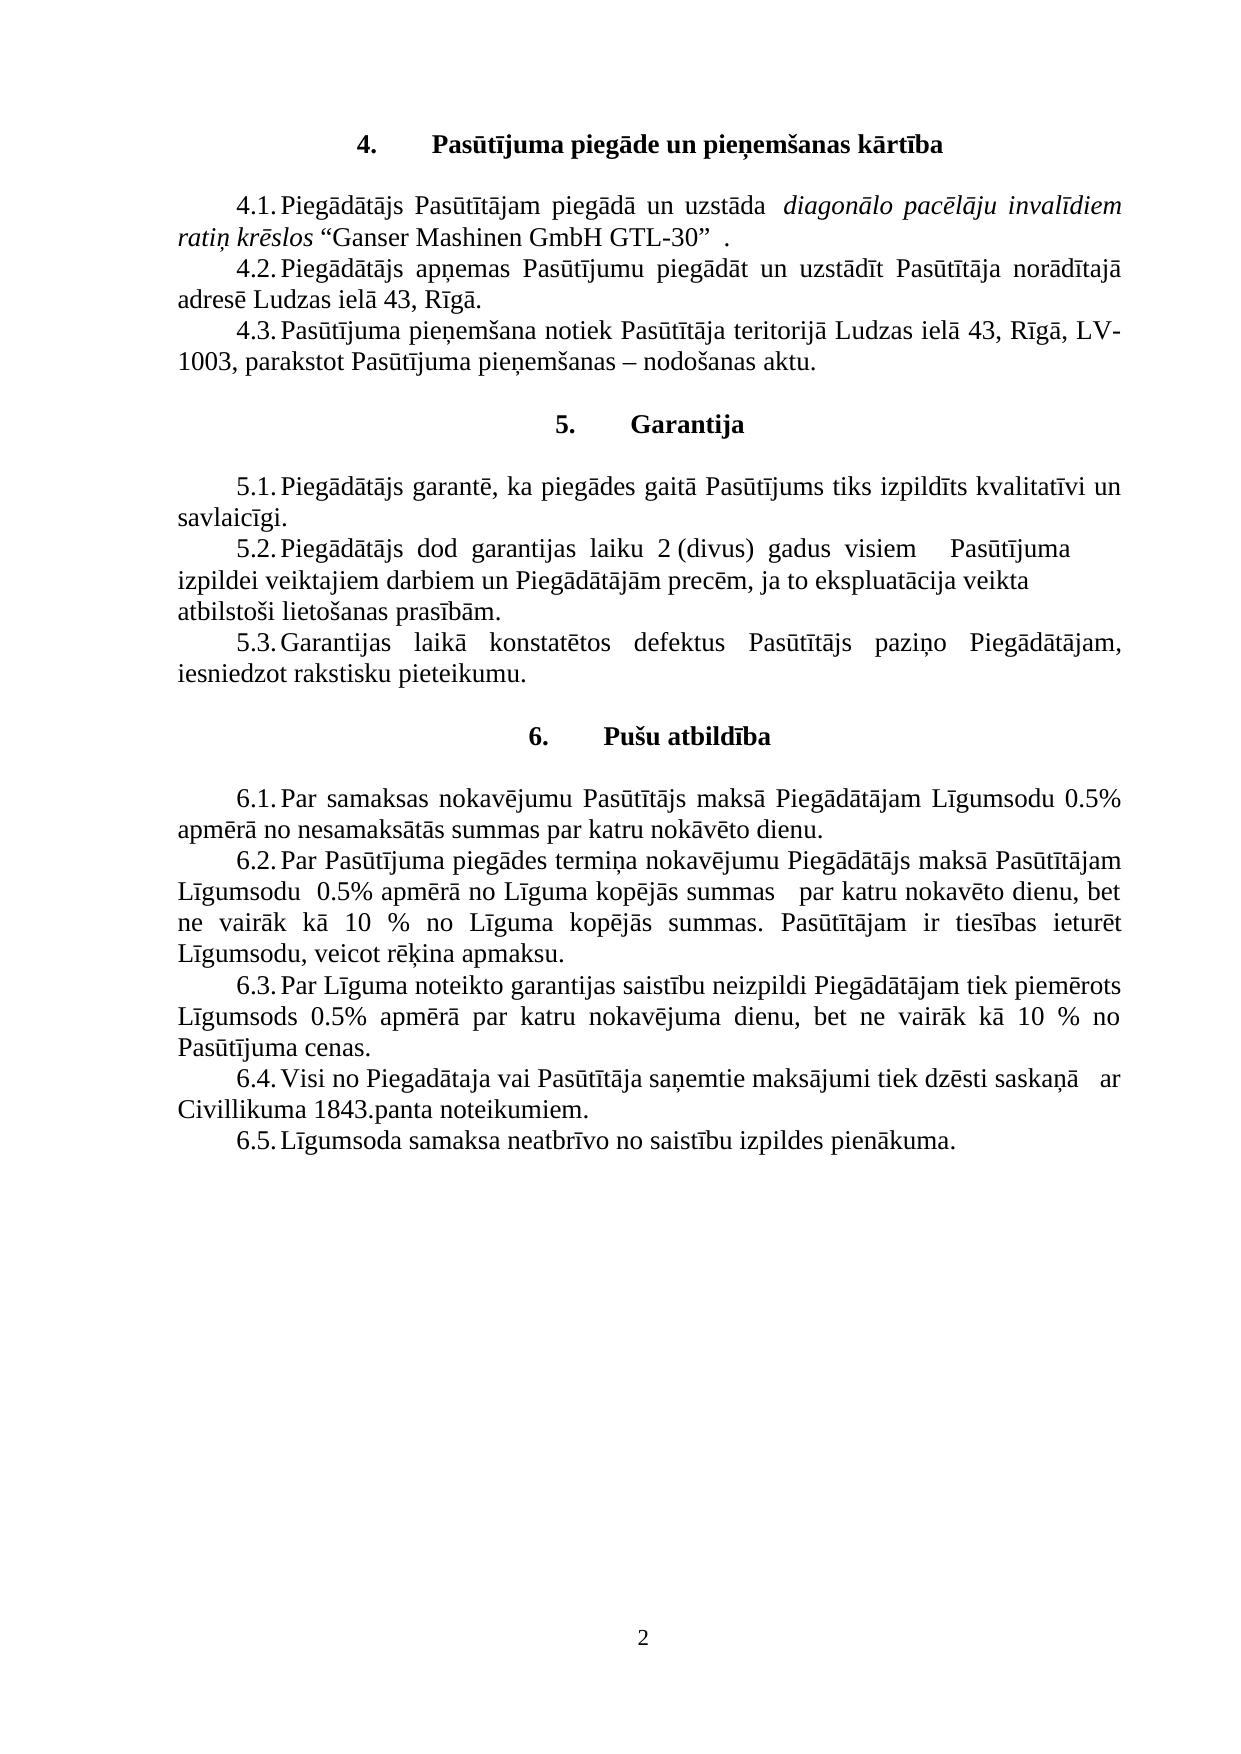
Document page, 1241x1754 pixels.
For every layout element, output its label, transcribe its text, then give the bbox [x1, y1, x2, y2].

list Visi no Piegadātaja vai Pasūtītāja saņemtie maksājumi tiek dzēsti saskaņā ar [236, 1062, 1134, 1093]
subtitle Pušu atbildība [528, 720, 1134, 751]
list Līgumsoda samaksa neatbrīvo no saistību izpildes pienākuma. [236, 1124, 1134, 1156]
text izpildei veiktajiem darbiem un Piegādātājām precēm, ja to ekspluatācija veikta atbilstoši lietošanas prasībām. [177, 564, 1117, 626]
list Par samaksas nokavējumu Pasūtītājs maksā Piegādātājam Līgumsodu 0.5% apmērā no nesamaksātās summas par katru nokāvēto dienu. [177, 782, 1122, 844]
subtitle Garantija [555, 409, 1134, 440]
list Piegādātājs apņemas Pasūtījumu piegādāt un uzstādīt Pasūtītāja norādītajā adresē Ludzas ielā 43, Rīgā. [177, 252, 1122, 314]
list Piegādātājs dod garantijas laiku 2 (divus) gadus visiem Pasūtījuma [236, 533, 1134, 564]
list Piegādātājs Pasūtītājam piegādā un uzstāda diagonālo pacēlāju invalīdiem ratiņ krēslos “Ganser Mashinen GmbH GTL-30” . [177, 189, 1122, 252]
list Garantijas laikā konstatētos defektus Pasūtītājs paziņo Piegādātājam, [236, 626, 1134, 657]
text Civillikuma 1843.panta noteikumiem. [177, 1093, 1134, 1124]
list Par Līguma noteikto garantijas saistību neizpildi Piegādātājam tiek piemērots Līgumsods 0.5% apmērā par katru nokavējuma dienu, bet ne vairāk kā 10 % no Pasūtījuma cenas. [177, 969, 1122, 1062]
list Piegādātājs garantē, ka piegādes gaitā Pasūtījums tiks izpildīts kvalitatīvi un savlaicīgi. [177, 470, 1122, 532]
list Pasūtījuma pieņemšana notiek Pasūtītāja teritorijā Ludzas ielā 43, Rīgā, LV- 1003, parakstot Pasūtījuma pieņemšanas – nodošanas aktu. [177, 314, 1122, 377]
list Par Pasūtījuma piegādes termiņa nokavējumu Piegādātājs maksā Pasūtītājam Līgumsodu 0.5% apmērā no Līguma kopējās summas par katru nokavēto dienu, bet ne vairāk kā 10 % no Līguma kopējās summas. Pasūtītājam ir tiesības ieturēt Līgumsodu, veicot rēķina apmaksu. [177, 844, 1122, 969]
text iesniedzot rakstisku pieteikumu. [177, 657, 1134, 688]
subtitle Pasūtījuma piegāde un pieņemšanas kārtība [357, 128, 1134, 159]
